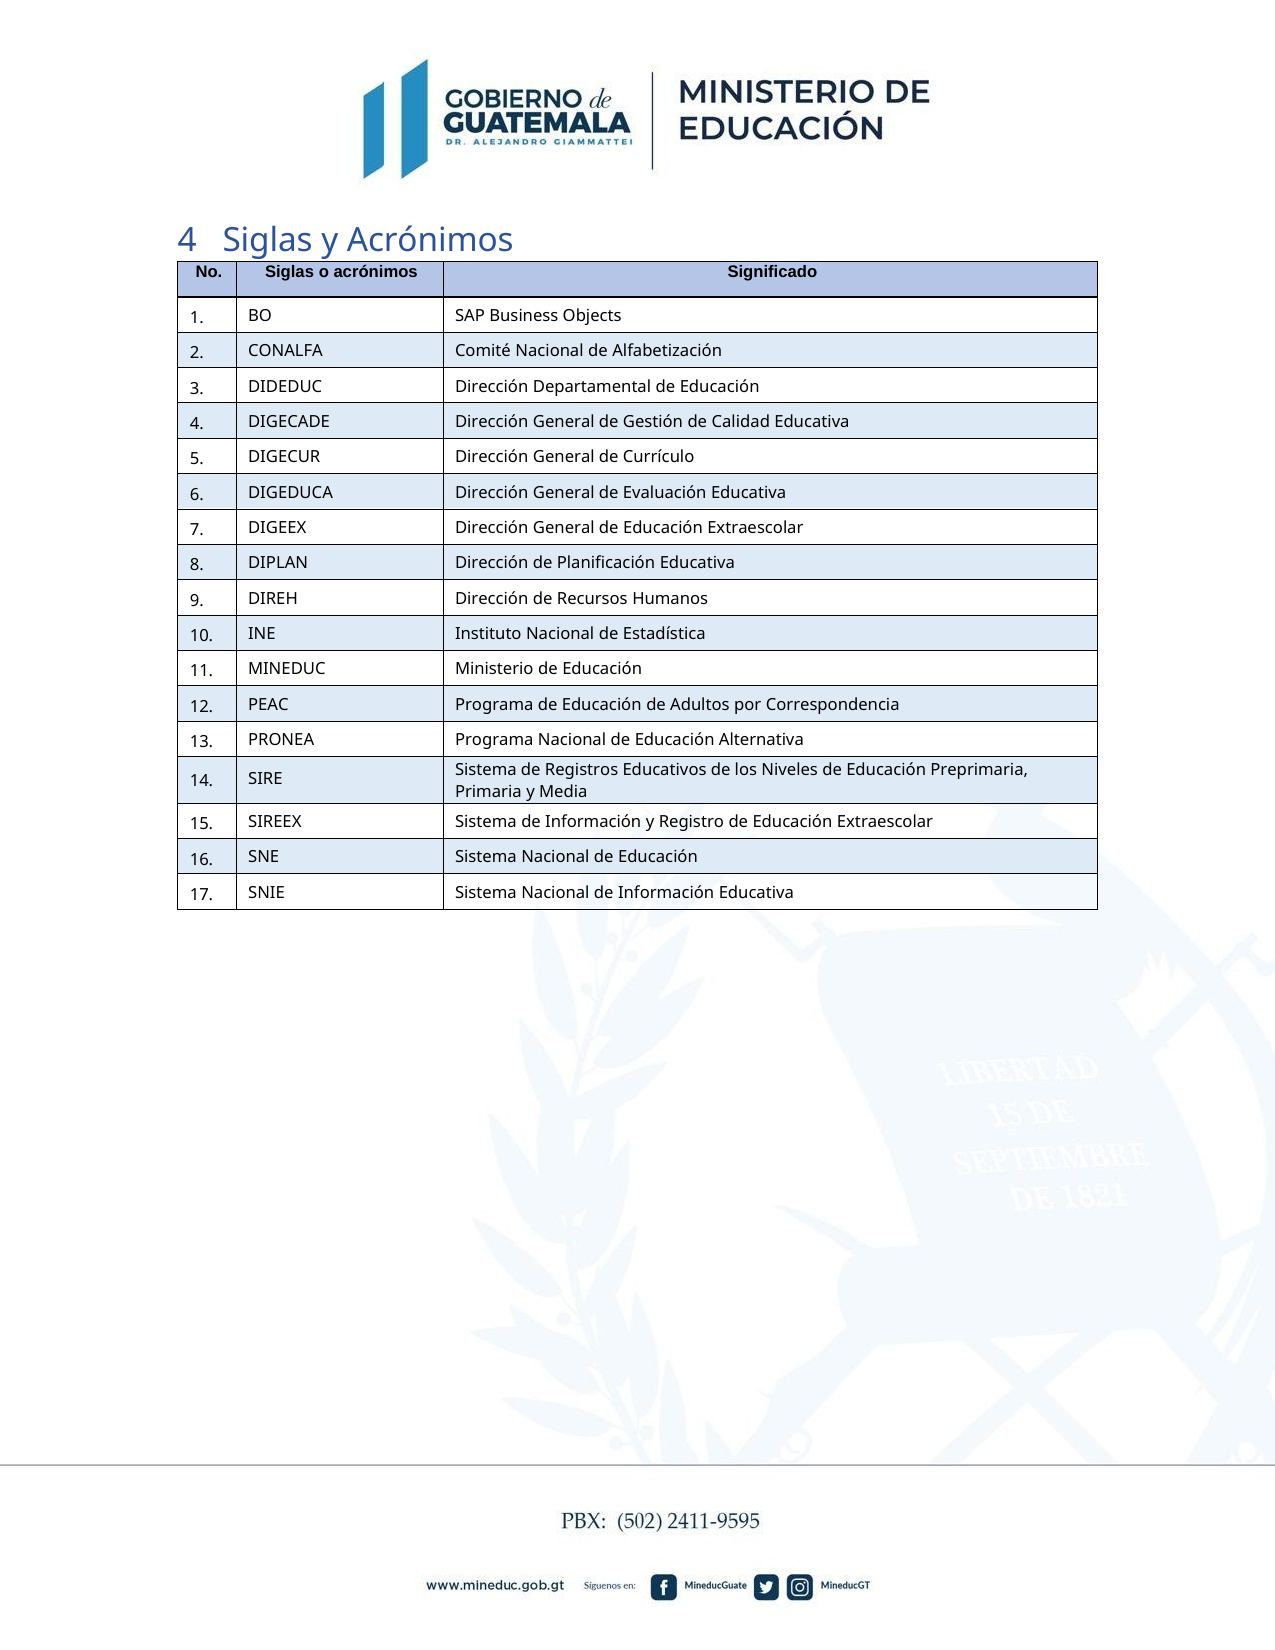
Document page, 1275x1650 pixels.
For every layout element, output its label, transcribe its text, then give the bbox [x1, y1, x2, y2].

table_cell Programa Nacional de Educación Alternativa [444, 722, 1097, 756]
table_cell Sistema de Registros Educativos de los Niveles de Educación Preprimaria, Primaria y Media [444, 757, 1097, 803]
table_cell 7. [178, 510, 236, 544]
table_cell DIGECUR [237, 439, 443, 473]
table_cell 13. [178, 722, 236, 756]
table_cell 14. [178, 757, 236, 803]
table_cell Sistema Nacional de Educación [444, 839, 1097, 873]
table_cell SNIE [237, 874, 443, 908]
table_cell Dirección de Planificación Educativa [444, 545, 1097, 579]
table_cell 9. [178, 580, 236, 614]
table_cell 1. [178, 298, 236, 332]
table_cell BO [237, 298, 443, 332]
table_cell INE [237, 616, 443, 650]
picture [0, 48, 1275, 1607]
table_cell Instituto Nacional de Estadística [444, 616, 1097, 650]
table_cell 5. [178, 439, 236, 473]
table_cell Dirección General de Currículo [444, 439, 1097, 473]
table_cell 16. [178, 839, 236, 873]
table_cell SIREEX [237, 804, 443, 838]
table_cell Dirección General de Gestión de Calidad Educativa [444, 403, 1097, 438]
table_cell DIREH [237, 580, 443, 614]
table_cell 17. [178, 874, 236, 908]
table_cell Comité Nacional de Alfabetización [444, 333, 1097, 367]
table_cell DIPLAN [237, 545, 443, 579]
table_cell DIDEDUC [237, 368, 443, 402]
table_cell 4. [178, 403, 236, 438]
table_cell Sistema Nacional de Información Educativa [444, 874, 1097, 908]
table_cell SIRE [237, 757, 443, 803]
table_cell PRONEA [237, 722, 443, 756]
table_cell DIGECADE [237, 403, 443, 438]
table_cell Dirección General de Educación Extraescolar [444, 510, 1097, 544]
table_cell 8. [178, 545, 236, 579]
table_cell Dirección de Recursos Humanos [444, 580, 1097, 614]
table_cell MINEDUC [237, 651, 443, 685]
table_cell 2. [178, 333, 236, 367]
table_header Siglas o acrónimos [237, 262, 443, 296]
table_cell PEAC [237, 686, 443, 721]
table_cell SAP Business Objects [444, 298, 1097, 332]
table_cell 11. [178, 651, 236, 685]
table_cell DIGEEX [237, 510, 443, 544]
table_cell 12. [178, 686, 236, 721]
table_cell Ministerio de Educación [444, 651, 1097, 685]
table_cell DIGEDUCA [237, 474, 443, 508]
table_cell Dirección General de Evaluación Educativa [444, 474, 1097, 508]
table_cell SNE [237, 839, 443, 873]
table_cell Dirección Departamental de Educación [444, 368, 1097, 402]
table_header Significado [444, 262, 1097, 296]
table_cell Sistema de Información y Registro de Educación Extraescolar [444, 804, 1097, 838]
table_cell 6. [178, 474, 236, 508]
table_cell Programa de Educación de Adultos por Correspondencia [444, 686, 1097, 721]
table_cell 15. [178, 804, 236, 838]
subtitle Siglas y Acrónimos [177, 216, 1275, 261]
table_cell 10. [178, 616, 236, 650]
table_cell 3. [178, 368, 236, 402]
table_header No. [178, 262, 236, 296]
table_cell CONALFA [237, 333, 443, 367]
